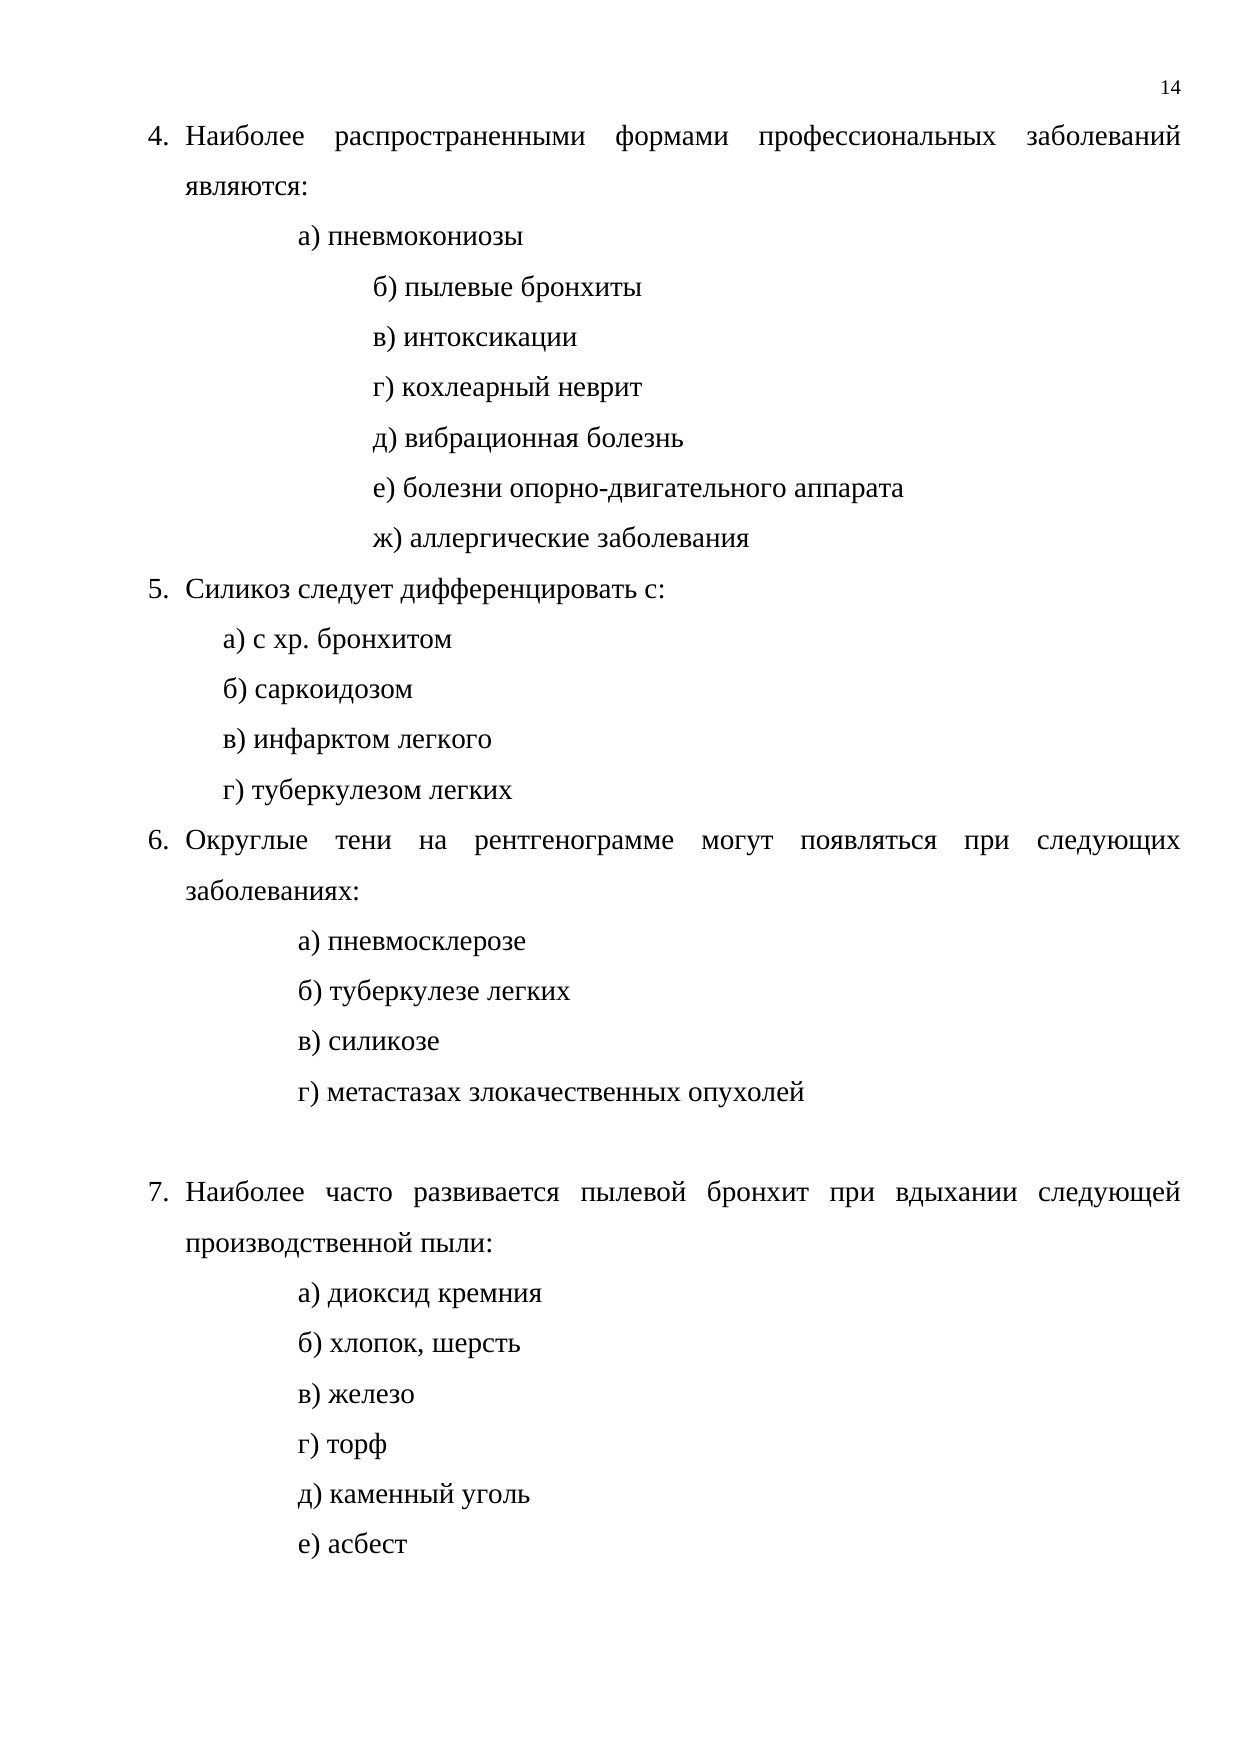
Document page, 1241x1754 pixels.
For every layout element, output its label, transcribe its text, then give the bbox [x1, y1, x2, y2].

list Силикоз следует дифференцировать с: а) с хр. бронхитом б) саркоидозом в) инфарктом легкого г) туберкулезом легких [148, 571, 1181, 806]
list Округлые тени на рентгенограмме могут появляться при следующих заболеваниях: а) пневмосклерозе б) туберкулезе легких в) силикозе г) метастазах злокачественных опухолей [148, 822, 1181, 1108]
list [148, 1175, 1181, 1560]
list Наиболее распространенными формами профессиональных заболеваний являются: а) пневмокониозы б) пылевые бронхиты в) интоксикации г) кохлеарный неврит д) вибрационная болезнь е) болезни опорно-двигательного аппарата ж) аллергические заболевания [148, 118, 1181, 554]
